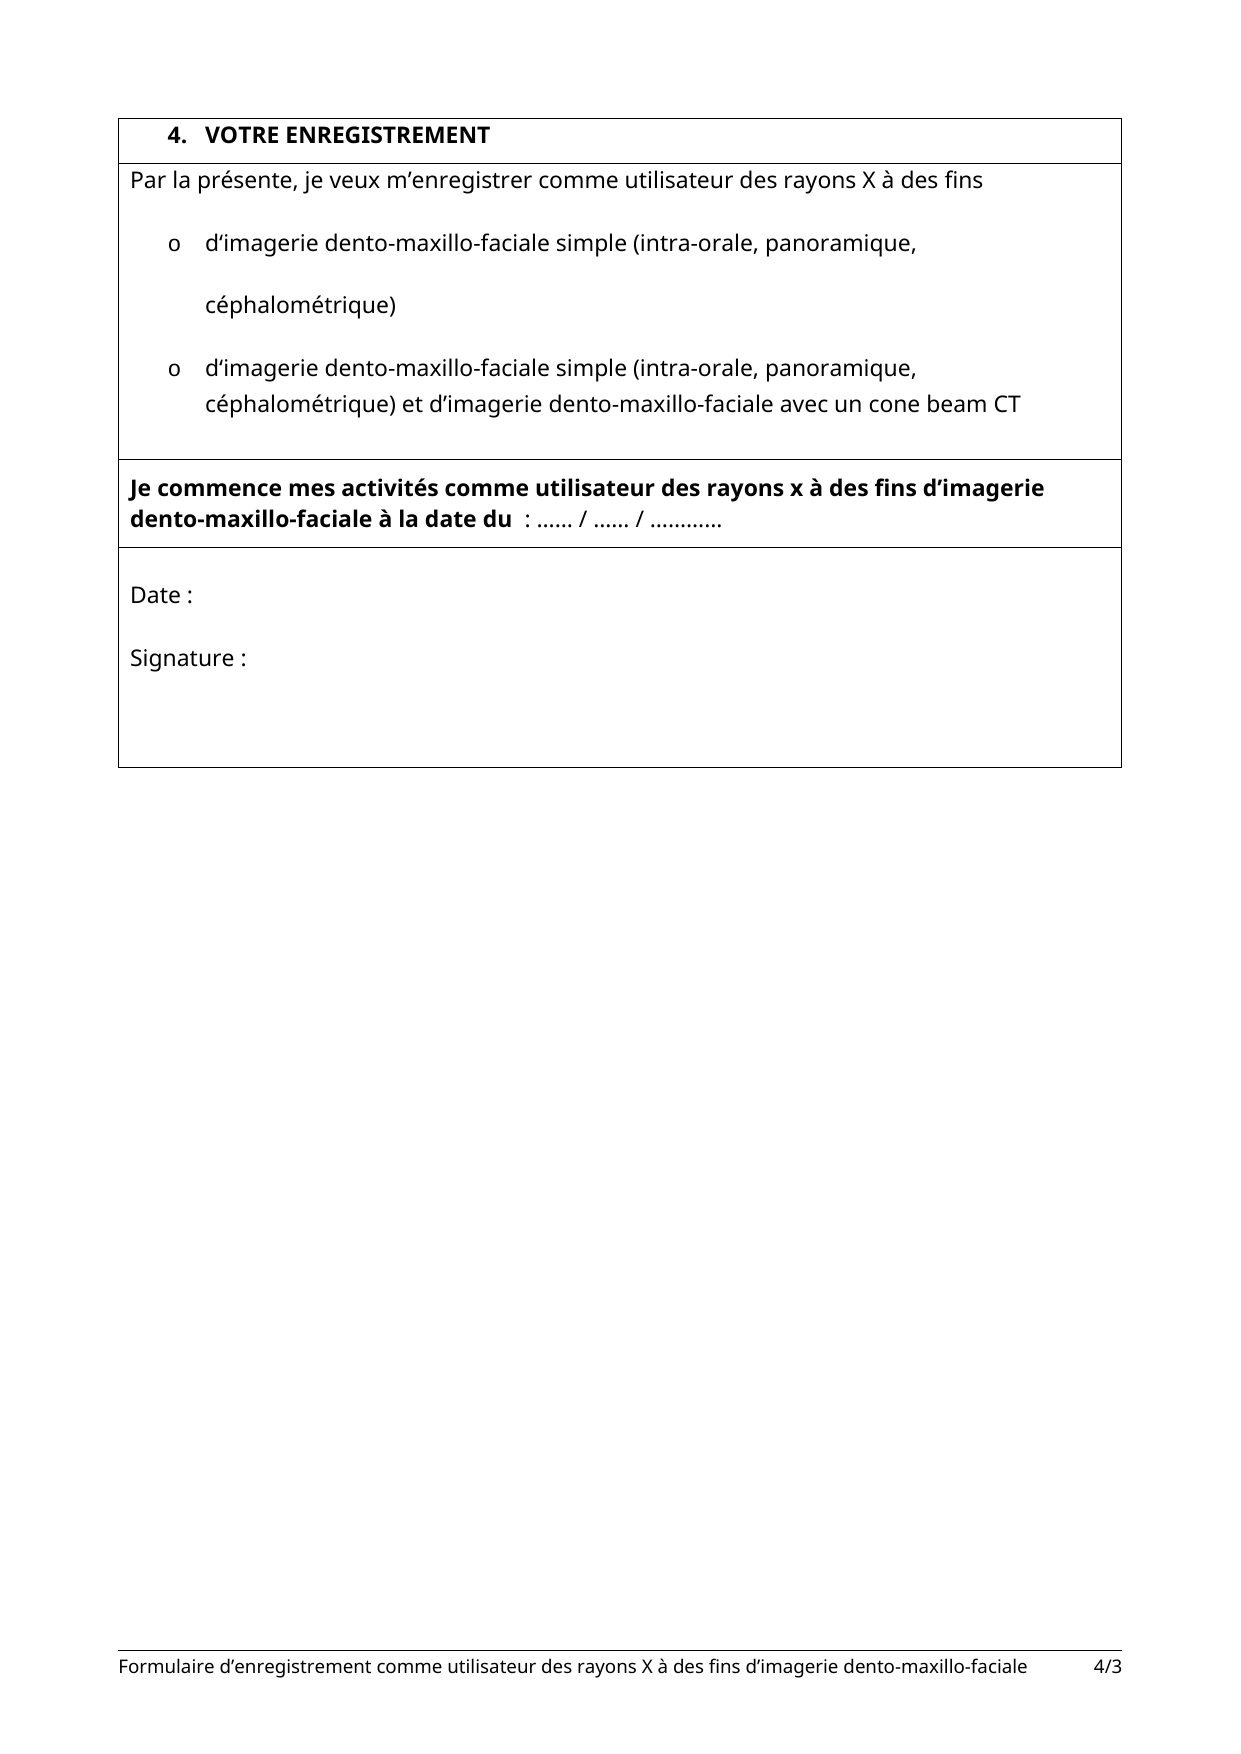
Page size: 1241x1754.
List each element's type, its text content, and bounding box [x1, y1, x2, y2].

table_cell Par la présente, je veux m’enregistrer comme utilisateur des rayons X à des fins d‘imagerie dento-maxillo-faciale simple (intra-orale, panoramique, céphalométrique) d‘imagerie dento-maxillo-faciale simple (intra-orale, panoramique, céphalométrique) et d’imagerie dento-maxillo-faciale avec un cone beam CT [119, 164, 1121, 459]
table_header VOTRE ENREGISTREMENT [119, 119, 1121, 163]
table_cell Je commence mes activités comme utilisateur des rayons x à des fins d’imagerie dento-maxillo-faciale à la date du : …… / …… / ………… [119, 460, 1121, 547]
table_cell Date : Signature : [119, 548, 1121, 767]
